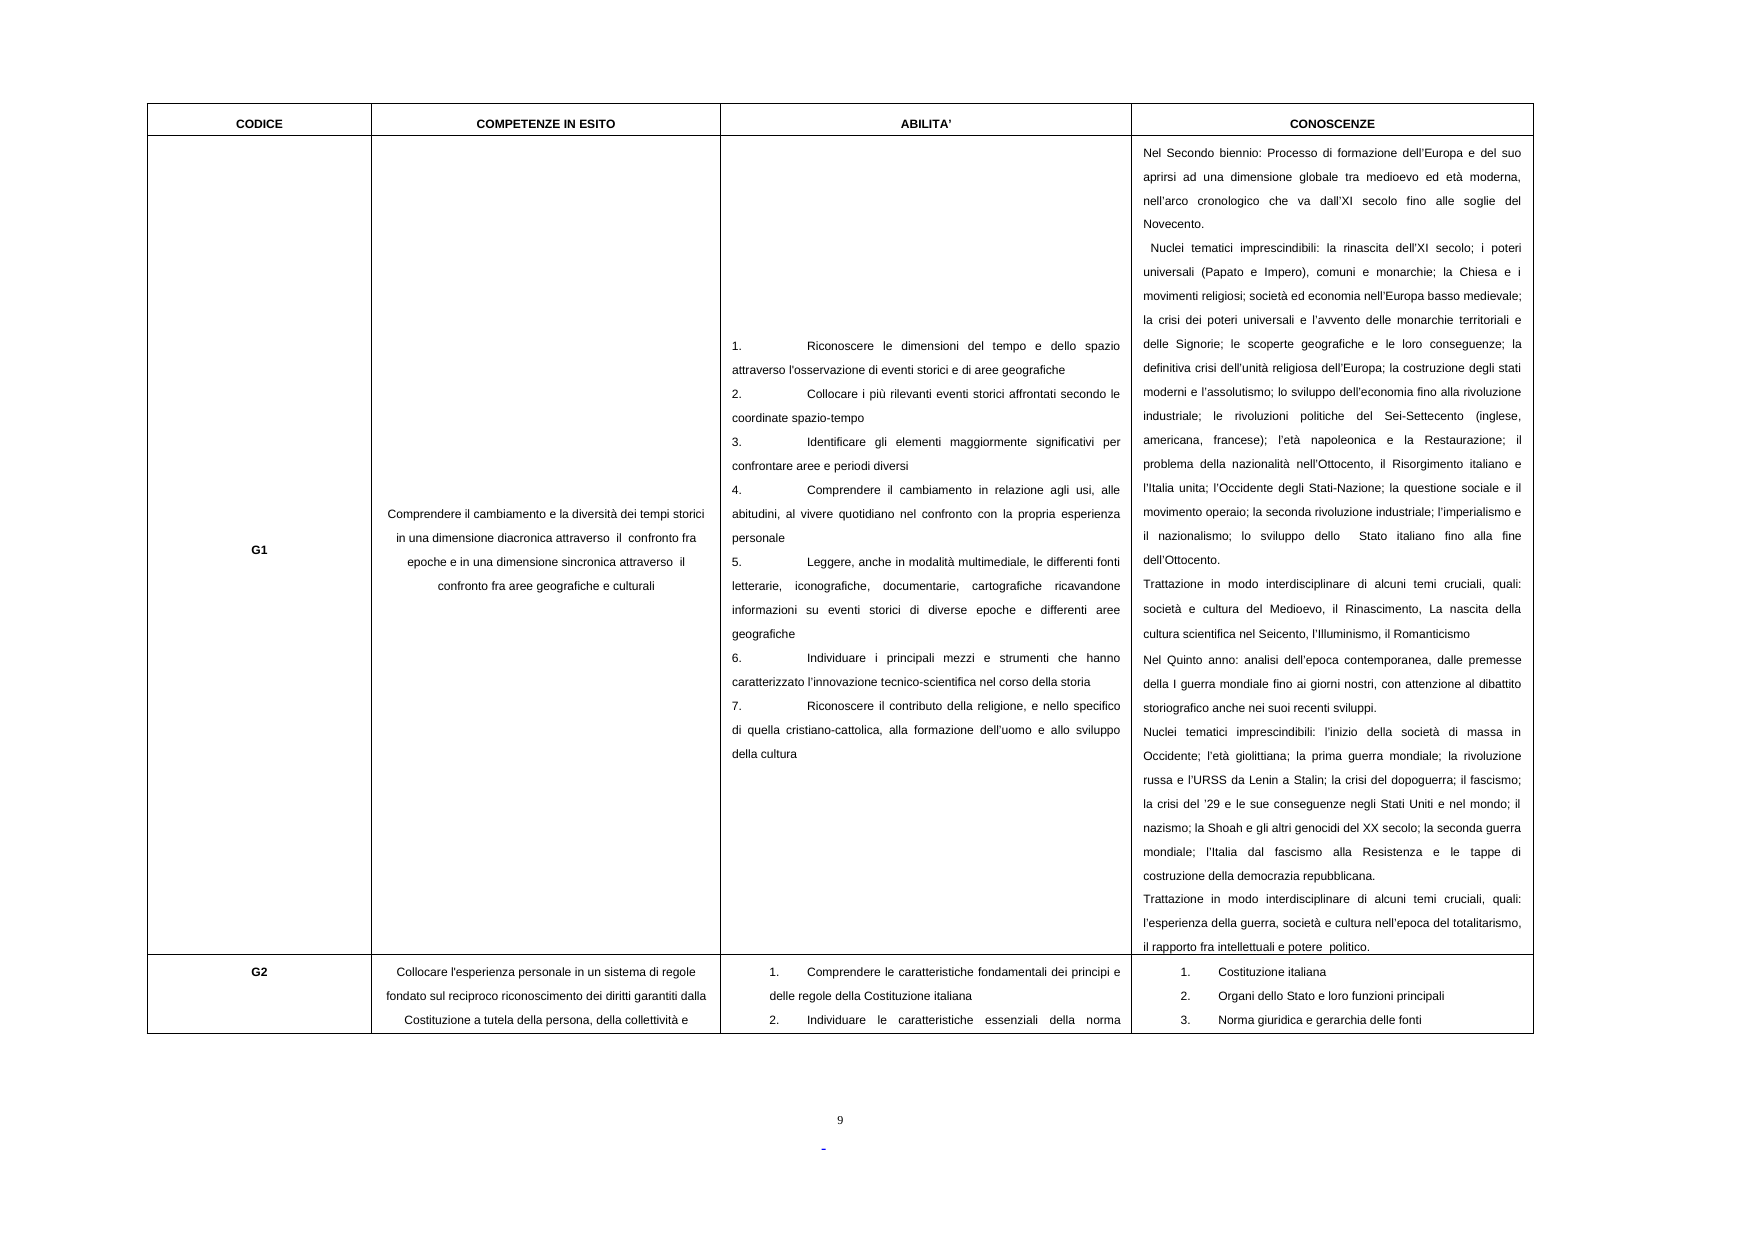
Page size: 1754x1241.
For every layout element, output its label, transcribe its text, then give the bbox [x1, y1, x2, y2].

table_cell CONOSCENZE [1132, 104, 1533, 134]
table_cell Nel Secondo biennio: Processo di formazione dell’Europa e del suo aprirsi ad una dimensione globale tra medioevo ed età moderna, nell’arco cronologico che va dall’XI secolo fino alle soglie del Novecento. Nuclei tematici imprescindibili: la rinascita dell’XI secolo; i poteri universali (Papato e Impero), comuni e monarchie; la Chiesa e i movimenti religiosi; società ed economia nell’Europa basso medievale; la crisi dei poteri universali e l’avvento delle monarchie territoriali e delle Signorie; le scoperte geografiche e le loro conseguenze; la definitiva crisi dell’unità religiosa dell’Europa; la costruzione degli stati moderni e l’assolutismo; lo sviluppo dell’economia fino alla rivoluzione industriale; le rivoluzioni politiche del Sei-Settecento (inglese, americana, francese); l’età napoleonica e la Restaurazione; il problema della nazionalità nell’Ottocento, il Risorgimento italiano e l’Italia unita; l’Occidente degli Stati-Nazione; la questione sociale e il movimento operaio; la seconda rivoluzione industriale; l’imperialismo e il nazionalismo; lo sviluppo dello Stato italiano fino alla fine dell’Ottocento. Trattazione in modo interdisciplinare di alcuni temi cruciali, quali: società e cultura del Medioevo, il Rinascimento, La nascita della cultura scientifica nel Seicento, l’Illuminismo, il Romanticismo Nel Quinto anno: analisi dell’epoca contemporanea, dalle premesse della I guerra mondiale fino ai giorni nostri, con attenzione al dibattito storiografico anche nei suoi recenti sviluppi. Nuclei tematici imprescindibili: l’inizio della società di massa in Occidente; l’età giolittiana; la prima guerra mondiale; la rivoluzione russa e l’URSS da Lenin a Stalin; la crisi del dopoguerra; il fascismo; la crisi del ’29 e le sue conseguenze negli Stati Uniti e nel mondo; il nazismo; la Shoah e gli altri genocidi del XX secolo; la seconda guerra mondiale; l’Italia dal fascismo alla Resistenza e le tappe di costruzione della democrazia repubblicana. Trattazione in modo interdisciplinare di alcuni temi cruciali, quali: l’esperienza della guerra, società e cultura nell’epoca del totalitarismo, il rapporto fra intellettuali e potere politico. [1132, 136, 1533, 954]
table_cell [372, 955, 720, 1032]
table_cell ABILITA’ [721, 104, 1131, 134]
table_cell COMPETENZE IN ESITO [372, 104, 720, 134]
table_cell CODICE [148, 104, 371, 134]
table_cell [1132, 955, 1533, 1032]
table_cell Comprendere il cambiamento e la diversità dei tempi storici in una dimensione diacronica attraverso il confronto fra epoche e in una dimensione sincronica attraverso il confronto fra aree geografiche e culturali [372, 136, 720, 954]
table_cell G2 [148, 955, 371, 1032]
table_cell G1 [148, 136, 371, 954]
table_cell Riconoscere le dimensioni del tempo e dello spazio attraverso l'osservazione di eventi storici e di aree geografiche Collocare i più rilevanti eventi storici affrontati secondo le coordinate spazio-tempo Identificare gli elementi maggiormente significativi per confrontare aree e periodi diversi Comprendere il cambiamento in relazione agli usi, alle abitudini, al vivere quotidiano nel confronto con la propria esperienza personale Leggere, anche in modalità multimediale, le differenti fonti letterarie, iconografiche, documentarie, cartografiche ricavandone informazioni su eventi storici di diverse epoche e differenti aree geografiche Individuare i principali mezzi e strumenti che hanno caratterizzato l’innovazione tecnico-scientifica nel corso della storia Riconoscere il contributo della religione, e nello specifico di quella cristiano-cattolica, alla formazione dell’uomo e allo sviluppo della cultura [721, 136, 1131, 954]
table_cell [721, 955, 1131, 1032]
